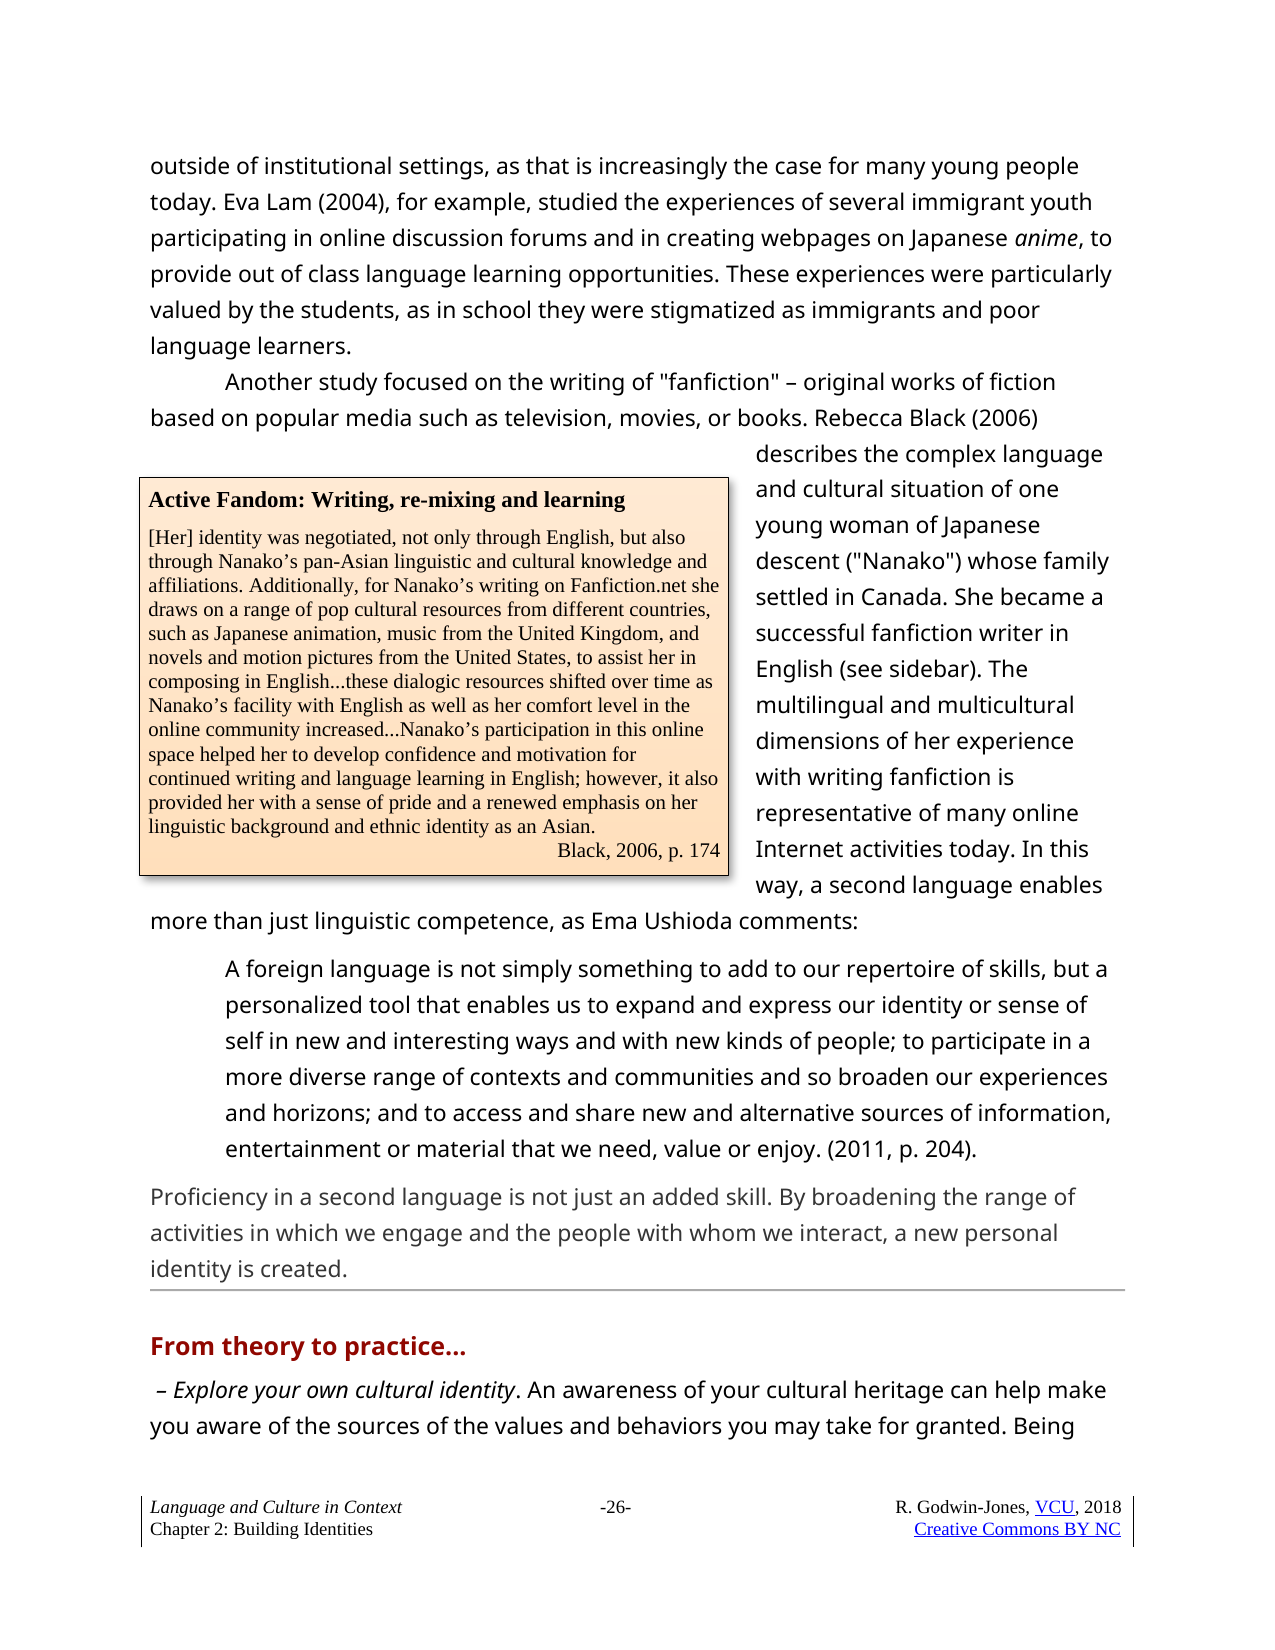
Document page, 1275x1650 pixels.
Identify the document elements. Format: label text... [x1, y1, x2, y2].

text Another study focused on the writing of "fanfiction" – original works of fiction based on popular media such as television, movies, or books. Rebecca Black (2006) describes the complex language and cultural situation of one young woman of Japanese descent ("Nanako") whose family settled in Canada. She became a successful fanfiction writer in English (see sidebar). The multilingual and multicultural dimensions of her experience with writing fanfiction is representative of many online Internet activities today. In this way, a second language enables more than just linguistic competence, as Ema Ushioda comments: [150, 366, 1125, 936]
text Proficiency in a second language is not just an added skill. By broadening the range of activities in which we engage and the people with whom we interact, a new personal identity is created. [150, 1181, 1125, 1284]
text A foreign language is not simply something to add to our repertoire of skills, but a personalized tool that enables us to expand and express our identity or sense of self in new and interesting ways and with new kinds of people; to participate in a more diverse range of contexts and communities and so broaden our experiences and horizons; and to access and share new and alternative sources of information, entertainment or material that we need, value or enjoy. (2011, p. 204). [225, 953, 1125, 1164]
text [150, 150, 1125, 361]
text From theory to practice... [150, 1328, 1125, 1362]
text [150, 1374, 1125, 1441]
